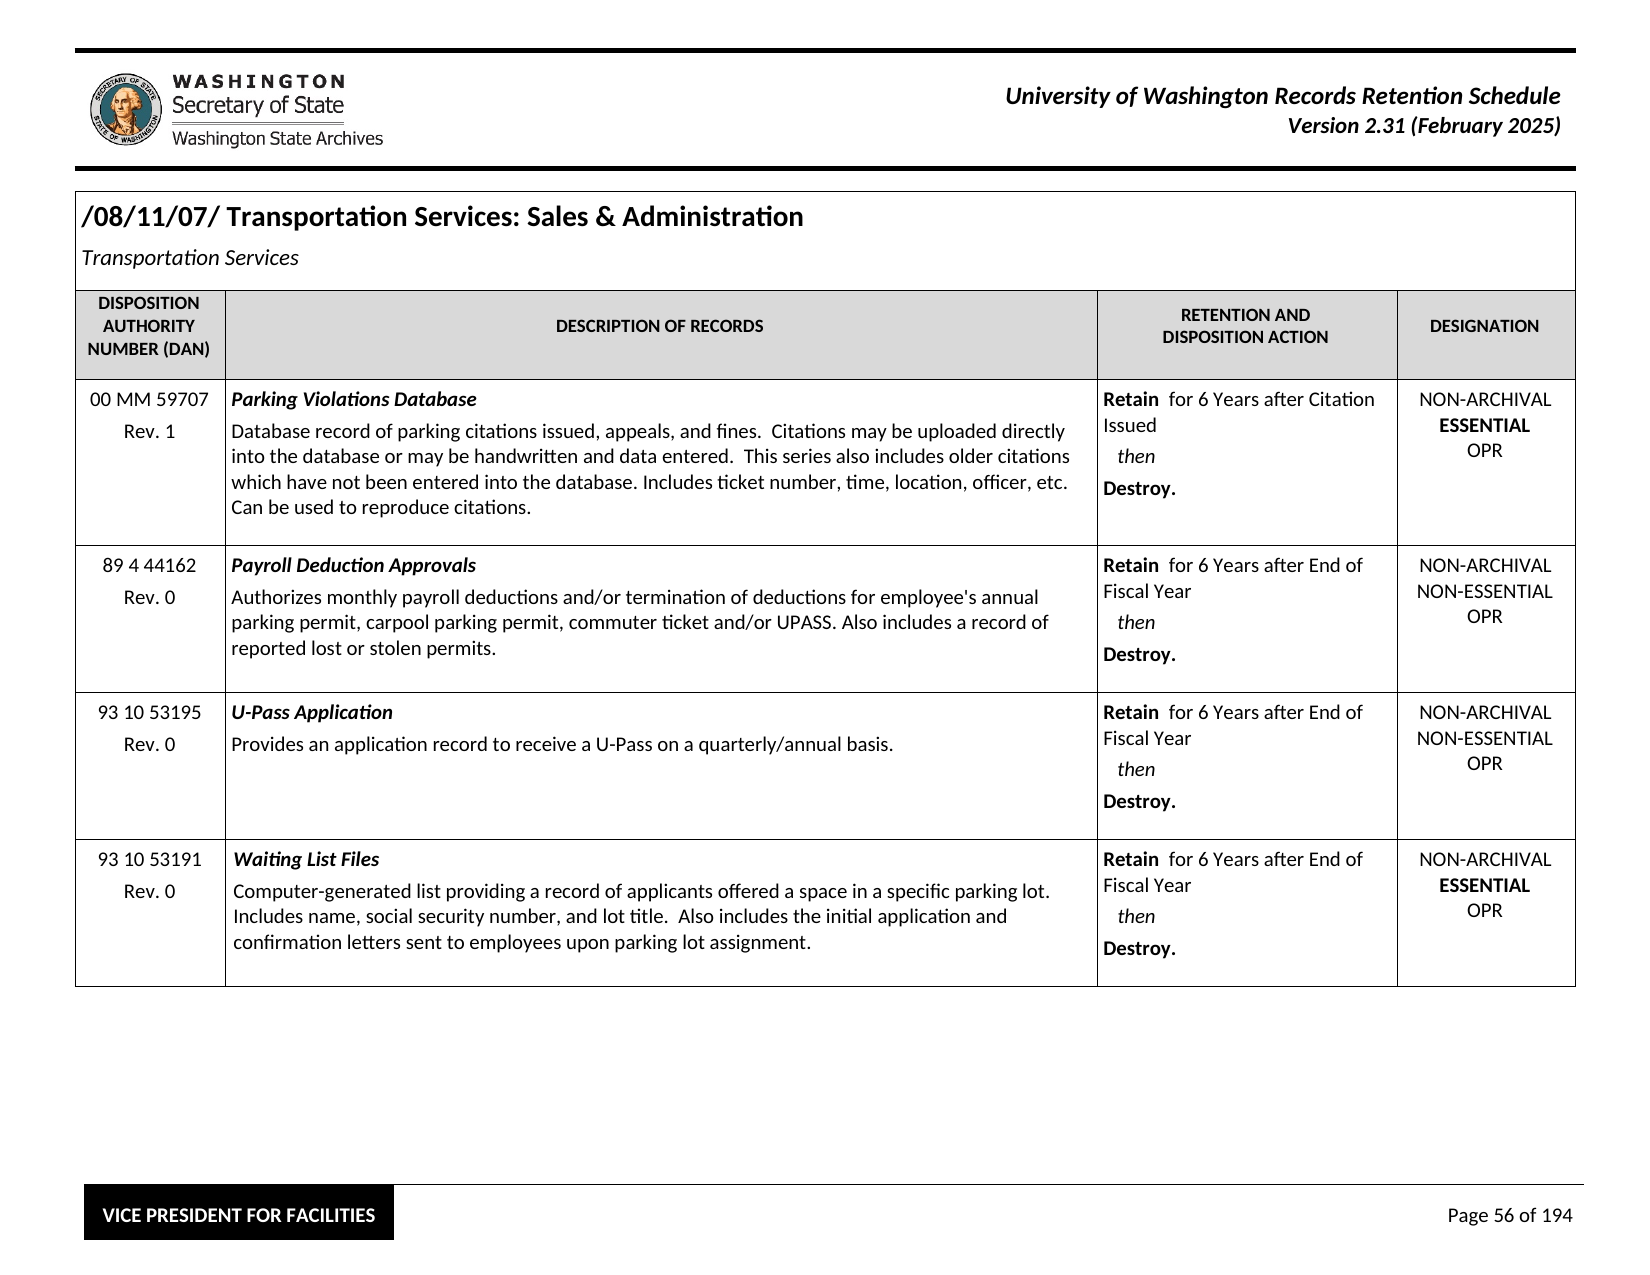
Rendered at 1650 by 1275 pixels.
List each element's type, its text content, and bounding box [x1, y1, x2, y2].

table_cell Retain for 6 Years after Citation Issued then Destroy. [1098, 380, 1397, 545]
table_cell Payroll Deduction Approvals Authorizes monthly payroll deductions and/or termination of deductions for employee's annual parking permit, carpool parking permit, commuter ticket and/or UPASS. Also includes a record of reported lost or stolen permits. [226, 546, 1097, 692]
table_cell 93 10 53195 Rev. 0 [76, 693, 225, 839]
table_cell 89 4 44162 Rev. 0 [76, 546, 225, 692]
table_cell DISPOSITION AUTHORITY NUMBER (DAN) [76, 291, 225, 379]
table_cell Parking Violations Database Database record of parking citations issued, appeals, and fines. Citations may be uploaded directly into the database or may be handwritten and data entered. This series also includes older citations which have not been entered into the database. Includes ticket number, time, location, officer, etc. Can be used to reproduce citations. [226, 380, 1097, 545]
table_cell Retain for 6 Years after End of Fiscal Year then Destroy. [1098, 546, 1397, 692]
table_cell DESCRIPTION OF RECORDS [226, 291, 1097, 379]
picture [86, 53, 403, 164]
table_cell Retain for 6 Years after End of Fiscal Year then Destroy. [1098, 693, 1397, 839]
table_cell DESIGNATION [1398, 291, 1575, 379]
table_header /08/11/07/ Transportation Services: Sales & Administration Transportation Services [76, 192, 1575, 290]
table_cell U-Pass Application Provides an application record to receive a U-Pass on a quarterly/annual basis. [226, 693, 1097, 839]
table_cell NON-ARCHIVAL NON-ESSENTIAL OPR [1398, 693, 1575, 839]
table_cell 00 MM 59707 Rev. 1 [76, 380, 225, 545]
table_cell NON-ARCHIVAL NON-ESSENTIAL OPR [1398, 546, 1575, 692]
table_cell Retain for 6 Years after End of Fiscal Year then Destroy. [1098, 840, 1397, 986]
table_cell RETENTION AND DISPOSITION ACTION [1098, 291, 1397, 379]
table_cell NON-ARCHIVAL ESSENTIAL OPR [1398, 840, 1575, 986]
table_cell Waiting List Files Computer-generated list providing a record of applicants offered a space in a specific parking lot. Includes name, social security number, and lot title. Also includes the initial application and confirmation letters sent to employees upon parking lot assignment. [226, 840, 1097, 986]
table_cell 93 10 53191 Rev. 0 [76, 840, 225, 986]
table_cell NON-ARCHIVAL ESSENTIAL OPR [1398, 380, 1575, 545]
